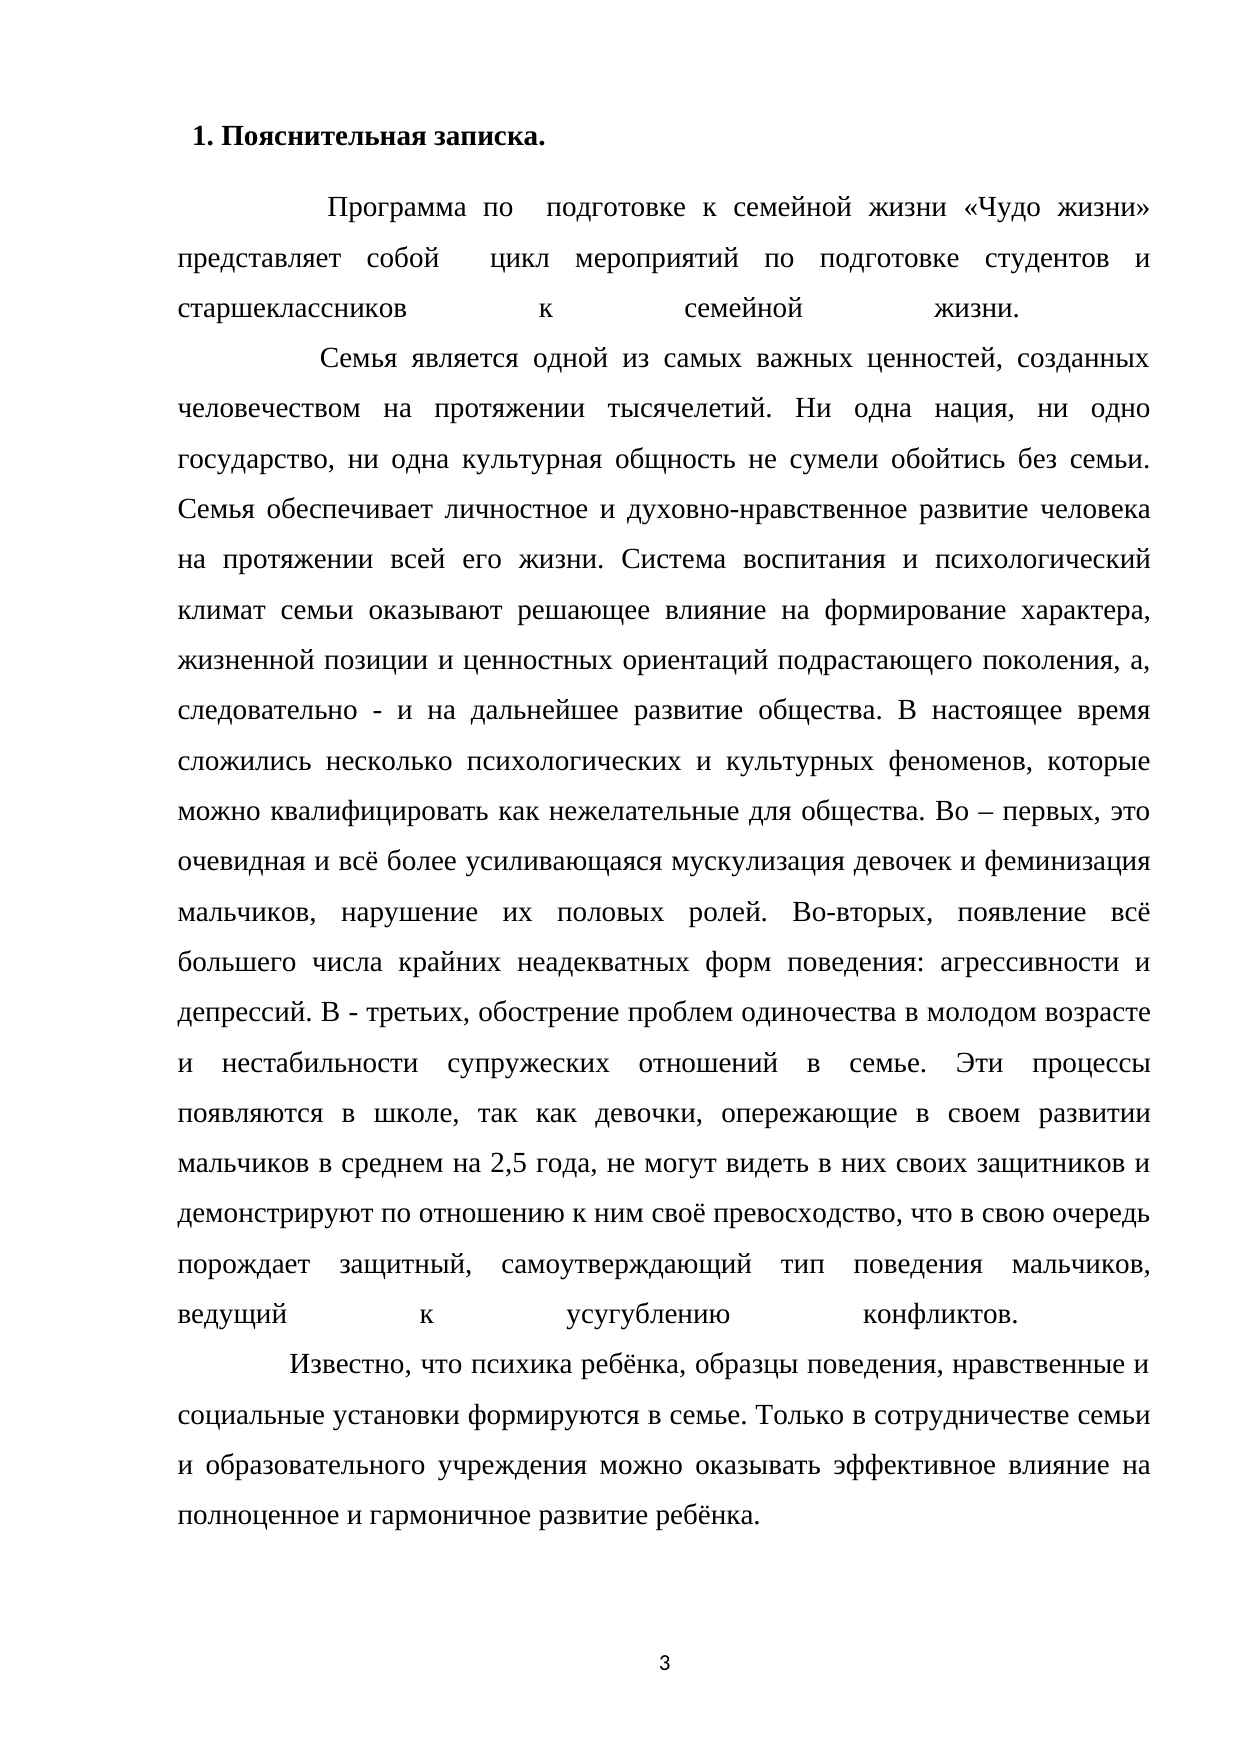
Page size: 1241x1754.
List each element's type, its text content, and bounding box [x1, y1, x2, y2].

text 1. Пояснительная записка. [177, 118, 1152, 152]
text Программа по подготовке к семейной жизни «Чудо жизни» представляет собой цикл мероприятий по подготовке студентов и старшеклассников к семейной жизни. Семья является одной из самых важных ценностей, созданных человечеством на протяжении тысячелетий. Ни одна нация, ни одно государство, ни одна культурная общность не сумели обойтись без семьи. Семья обеспечивает личностное и духовно-нравственное развитие человека на протяжении всей его жизни. Система воспитания и психологический климат семьи оказывают решающее влияние на формирование характера, жизненной позиции и ценностных ориентаций подрастающего поколения, а, следовательно - и на дальнейшее развитие общества. В настоящее время сложились несколько психологических и культурных феноменов, которые можно квалифицировать как нежелательные для общества. Во – первых, это очевидная и всё более усиливающаяся мускулизация девочек и феминизация мальчиков, нарушение их половых ролей. Во-вторых, появление всё большего числа крайних неадекватных форм поведения: агрессивности и депрессий. В - третьих, обострение проблем одиночества в молодом возрасте и нестабильности супружеских отношений в семье. Эти процессы появляются в школе, так как девочки, опережающие в своем развитии мальчиков в среднем на 2,5 года, не могут видеть в них своих защитников и демонстрируют по отношению к ним своё превосходство, что в свою очередь порождает защитный, самоутверждающий тип поведения мальчиков, ведущий к усугублению конфликтов. Известно, что психика ребёнка, образцы поведения, нравственные и социальные установки формируются в семье. Только в сотрудничестве семьи и образовательного учреждения можно оказывать эффективное влияние на полноценное и гармоничное развитие ребёнка. [177, 189, 1152, 1531]
